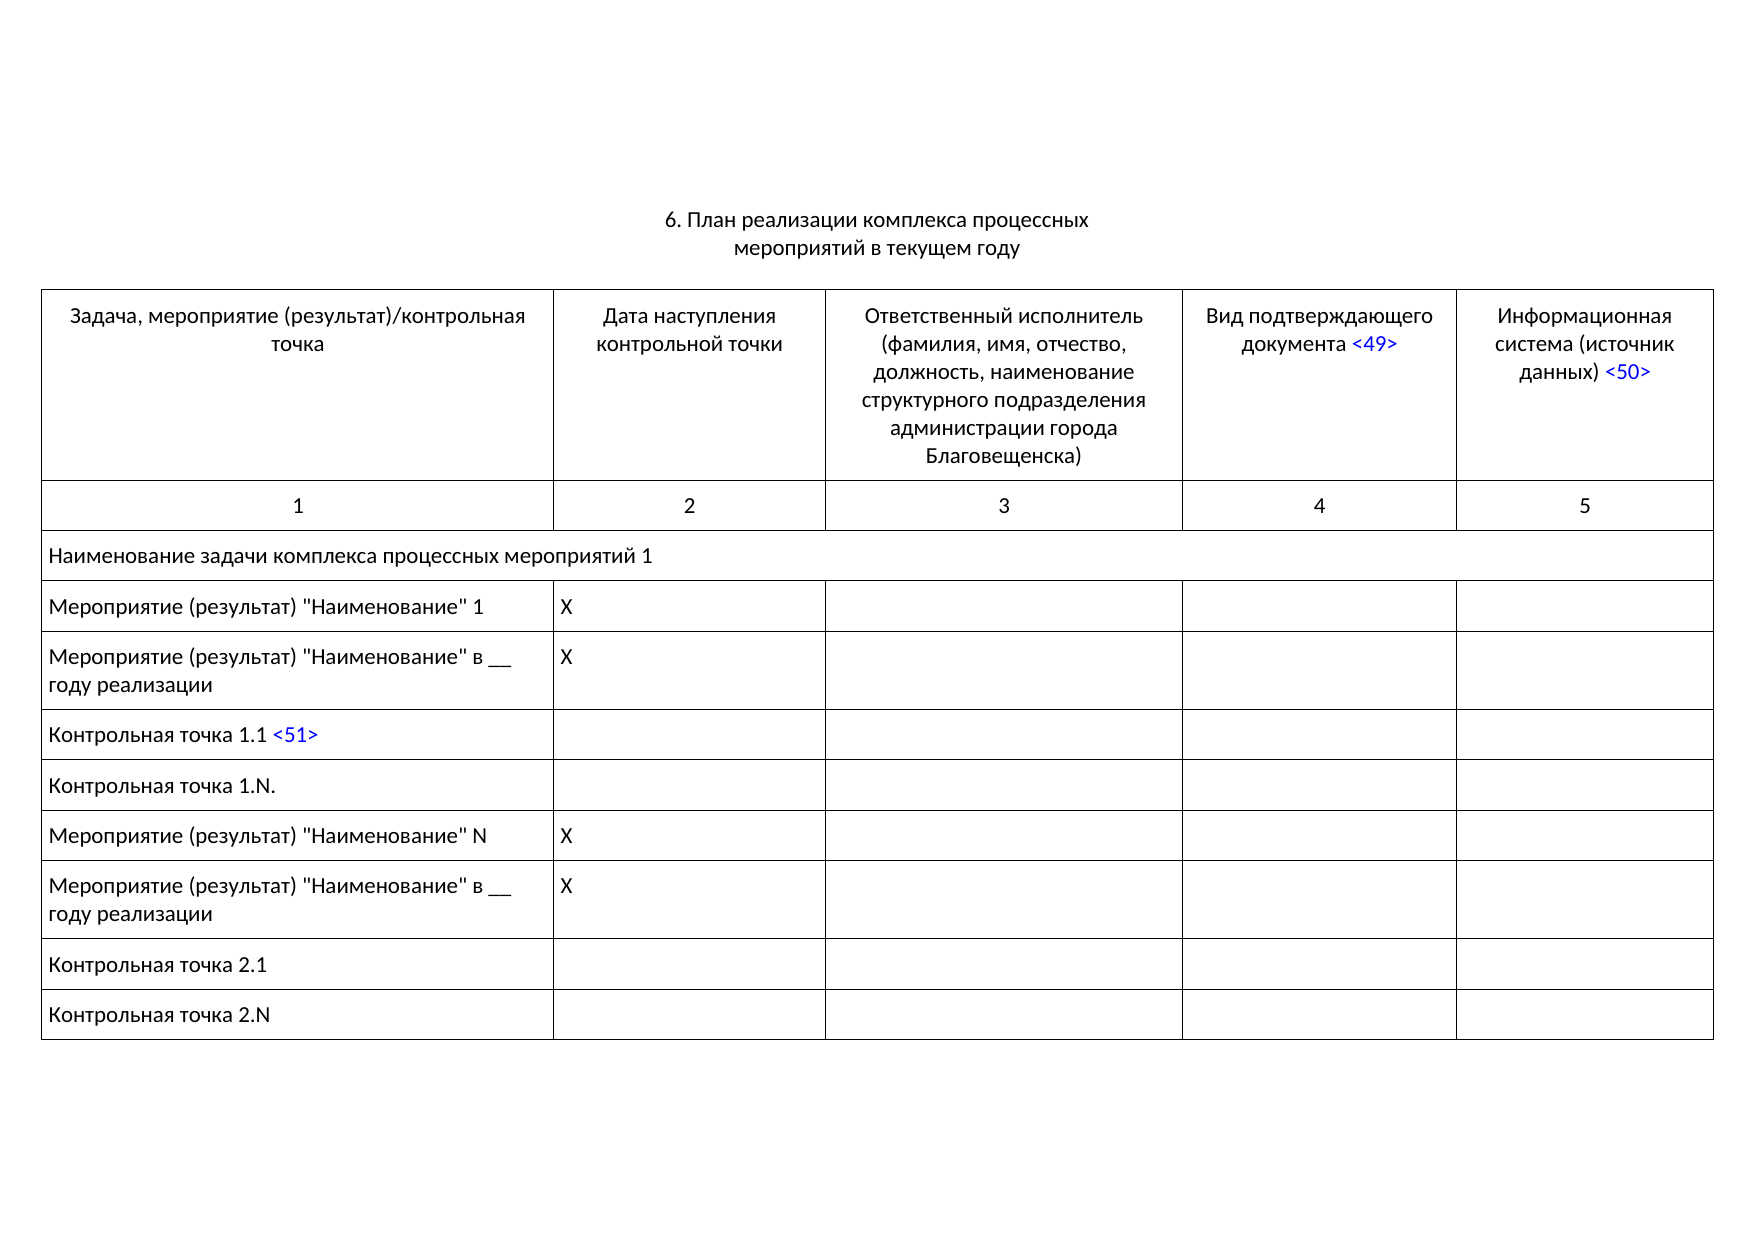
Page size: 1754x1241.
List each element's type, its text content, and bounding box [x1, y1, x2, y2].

table_cell Контрольная точка 2.N [42, 990, 553, 1039]
table_cell [1457, 990, 1713, 1039]
table_cell [826, 710, 1182, 759]
table_cell Контрольная точка 1.N. [42, 760, 553, 809]
table_cell [1183, 861, 1456, 938]
table_cell Контрольная точка 1.1 <51> [42, 710, 553, 759]
table_cell 2 [554, 481, 825, 530]
table_cell 1 [42, 481, 553, 530]
table_cell [826, 990, 1182, 1039]
table_cell 4 [1183, 481, 1456, 530]
table_header Вид подтверждающего документа <49> [1183, 290, 1456, 480]
table_header Ответственный исполнитель (фамилия, имя, отчество, должность, наименование структурного подразделения администрации города Благовещенска) [826, 290, 1182, 480]
table_cell [554, 760, 825, 809]
table_cell [1183, 581, 1456, 631]
table_cell Мероприятие (результат) "Наименование" 1 [42, 581, 553, 631]
table_cell [1457, 811, 1713, 860]
table_cell [1457, 760, 1713, 809]
table_cell [1183, 710, 1456, 759]
table_cell [1183, 939, 1456, 988]
table_cell [826, 632, 1182, 709]
table_cell [554, 939, 825, 988]
table_header Информационная система (источник данных) <50> [1457, 290, 1713, 480]
table_cell Контрольная точка 2.1 [42, 939, 553, 988]
table_cell [826, 581, 1182, 631]
table_cell X [554, 581, 825, 631]
table_cell [826, 811, 1182, 860]
table_cell X [554, 861, 825, 938]
table_cell [826, 939, 1182, 988]
table_header Задача, мероприятие (результат)/контрольная точка [42, 290, 553, 480]
table_cell Мероприятие (результат) "Наименование" в __ году реализации [42, 861, 553, 938]
table_cell [554, 990, 825, 1039]
table_cell [1183, 760, 1456, 809]
table_cell [1457, 939, 1713, 988]
table_cell X [554, 811, 825, 860]
table_cell 3 [826, 481, 1182, 530]
table_cell [1457, 710, 1713, 759]
table_cell Наименование задачи комплекса процессных мероприятий 1 [42, 531, 1713, 580]
table_cell 5 [1457, 481, 1713, 530]
table_cell [826, 861, 1182, 938]
text 6. План реализации комплекса процессных [41, 205, 1713, 233]
table_cell [1183, 632, 1456, 709]
table_cell [1183, 990, 1456, 1039]
table_cell [554, 710, 825, 759]
table_cell Мероприятие (результат) "Наименование" в __ году реализации [42, 632, 553, 709]
text мероприятий в текущем году [41, 233, 1713, 261]
table_cell [1183, 811, 1456, 860]
table_cell [1457, 581, 1713, 631]
table_cell [1457, 861, 1713, 938]
table_cell [826, 760, 1182, 809]
table_header Дата наступления контрольной точки [554, 290, 825, 480]
table_cell [1457, 632, 1713, 709]
table_cell Мероприятие (результат) "Наименование" N [42, 811, 553, 860]
table_cell X [554, 632, 825, 709]
